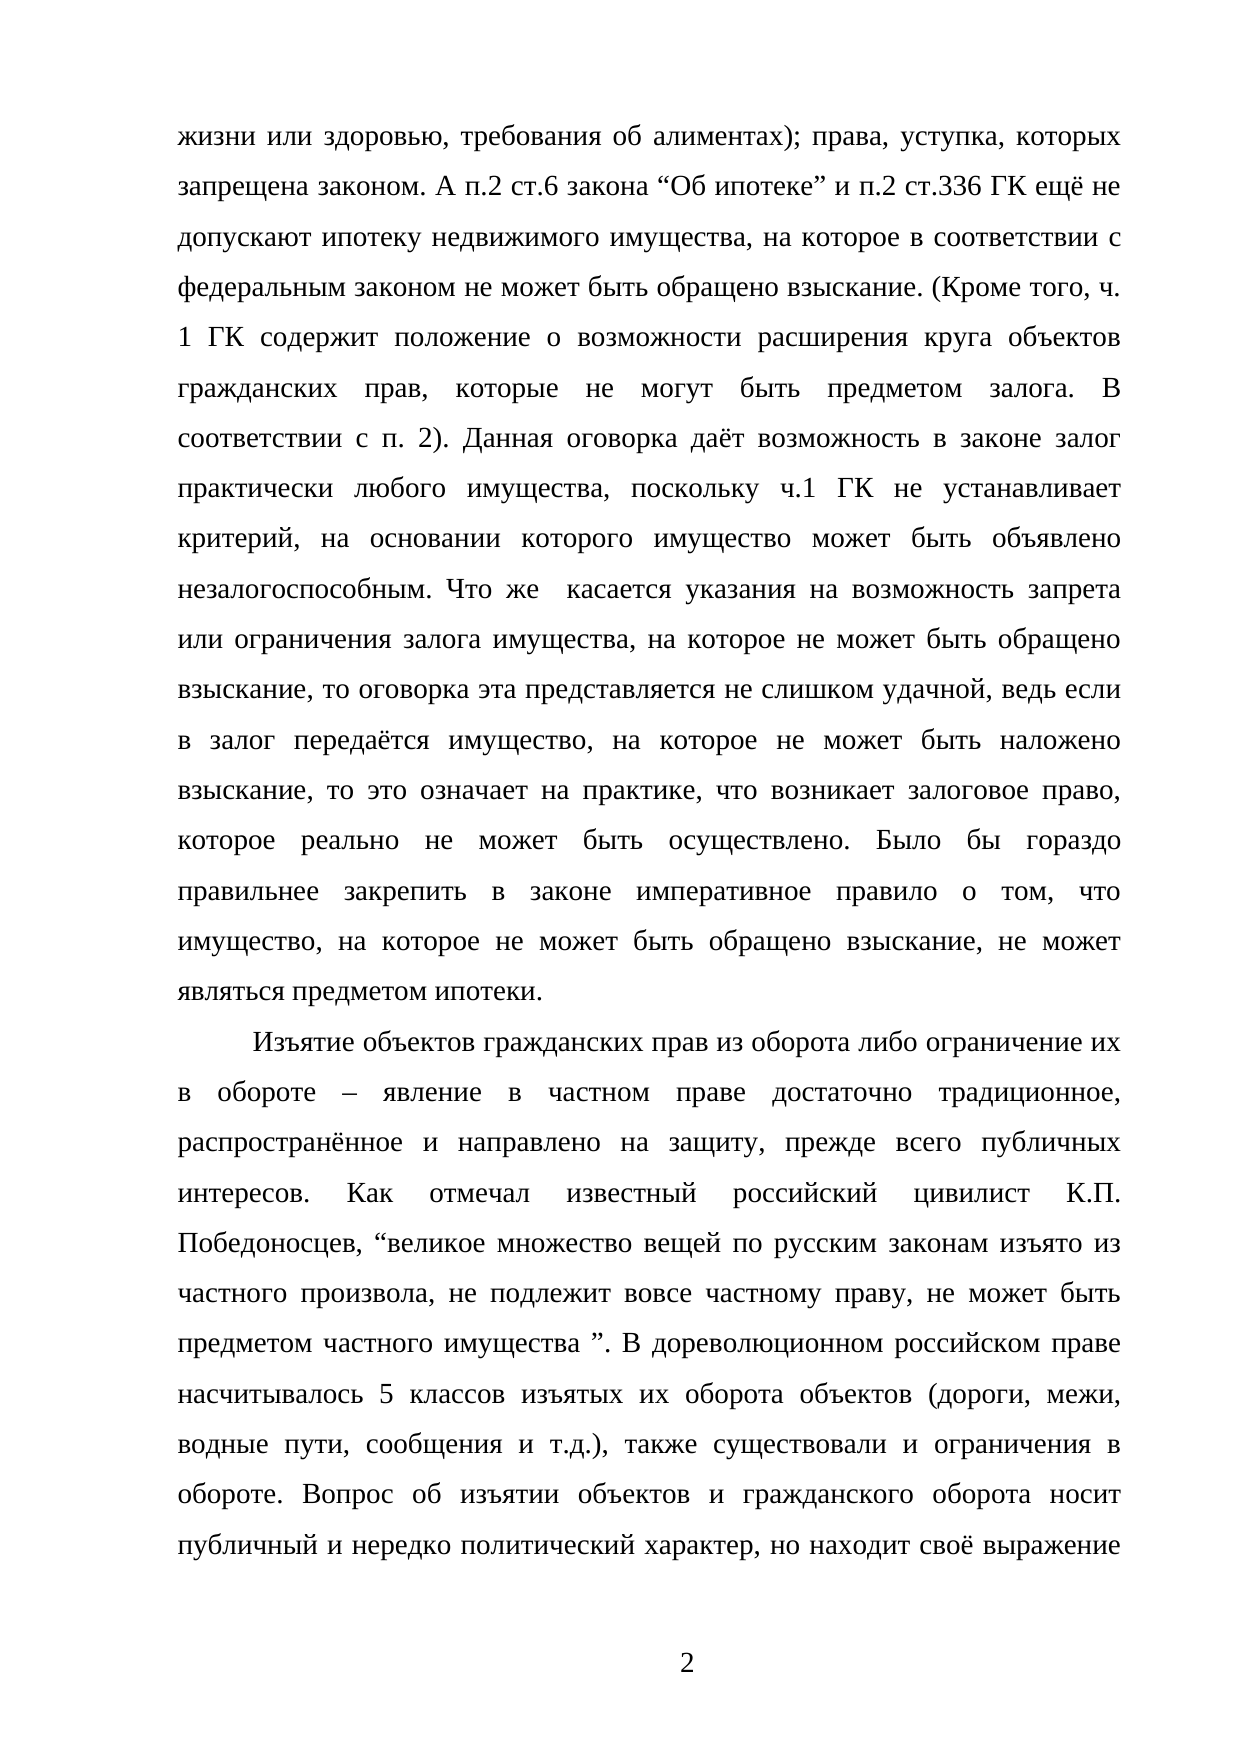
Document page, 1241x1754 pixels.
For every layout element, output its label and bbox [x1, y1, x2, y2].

text [177, 118, 1122, 1007]
text [177, 1024, 1122, 1560]
